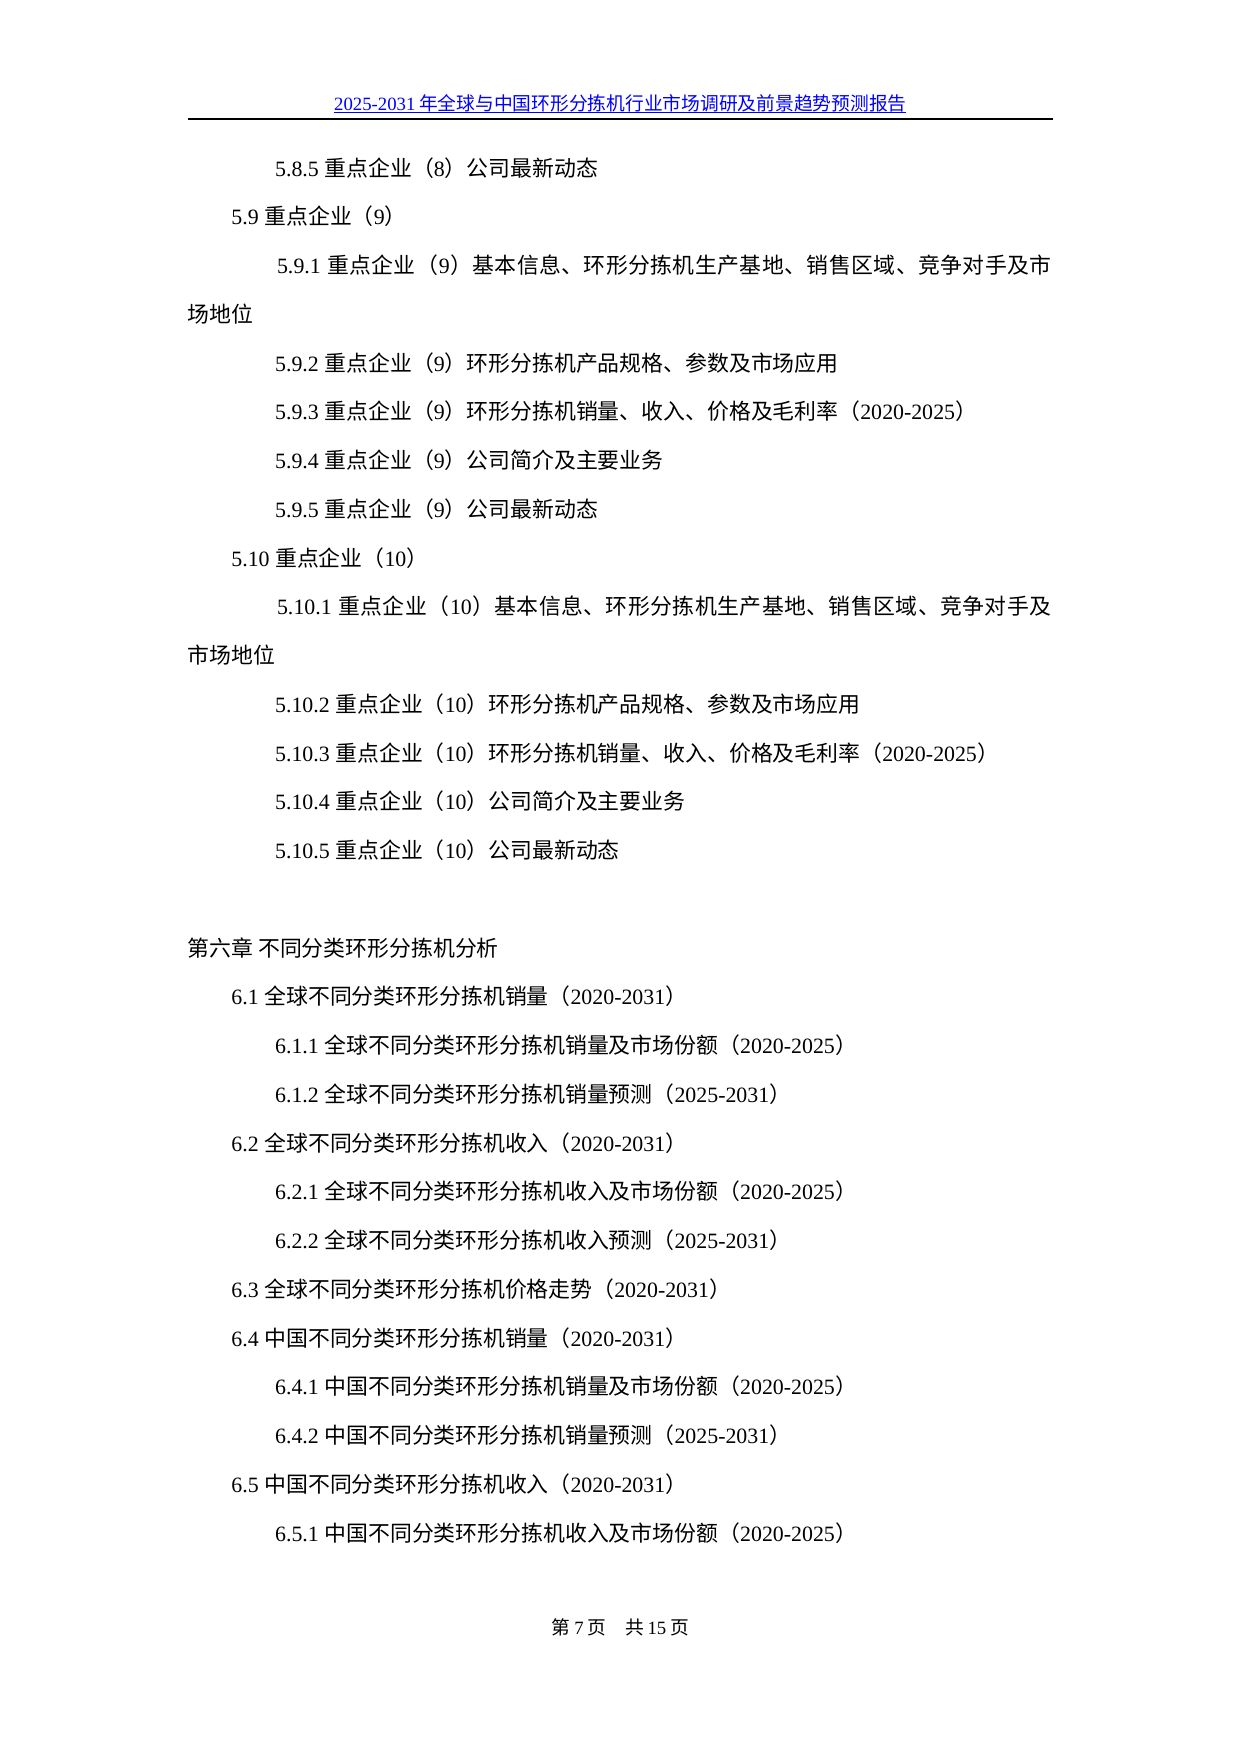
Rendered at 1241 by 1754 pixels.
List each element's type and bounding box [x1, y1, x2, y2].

text [187, 150, 1053, 1548]
